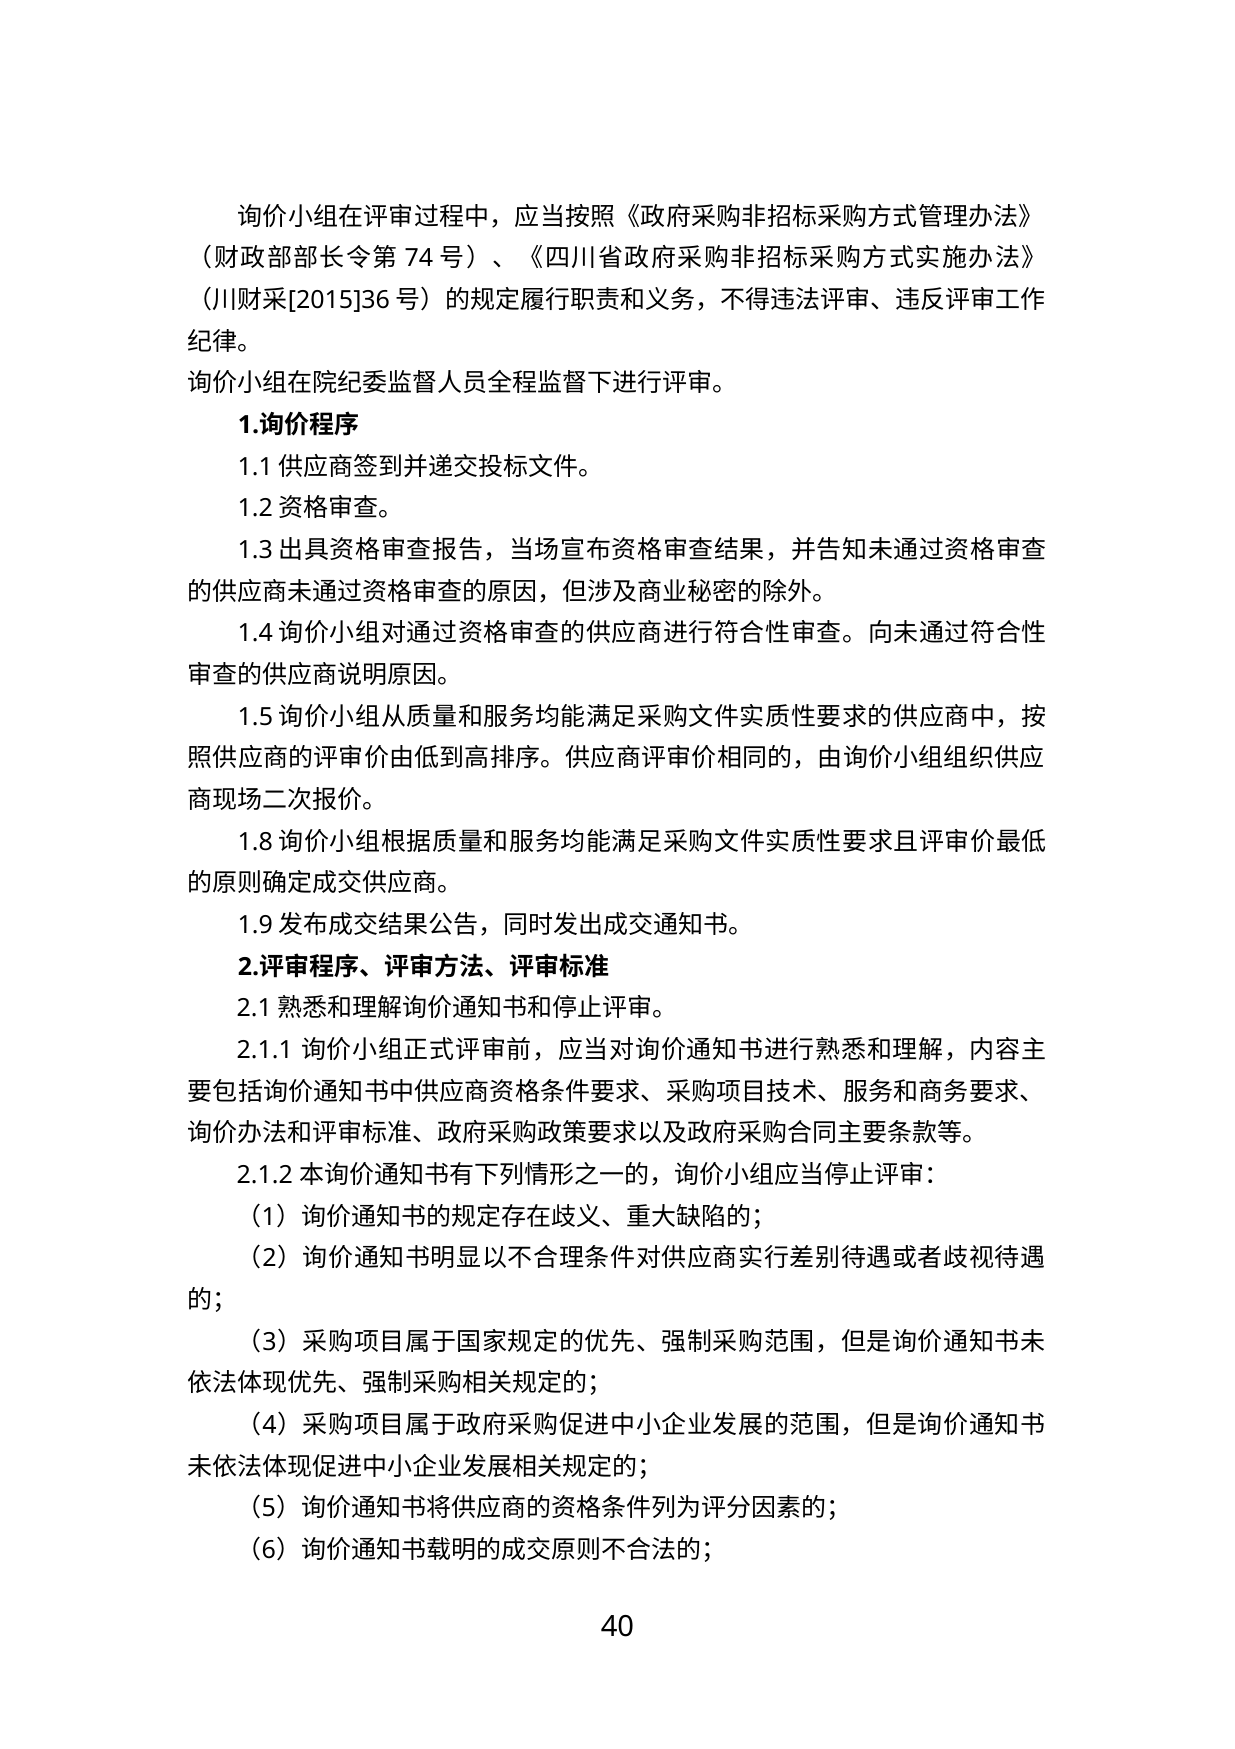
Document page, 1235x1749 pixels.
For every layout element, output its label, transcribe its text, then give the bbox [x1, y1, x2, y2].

text 1.4询价小组对通过资格审查的供应商进行符合性审查。向未通过符合性审查的供应商说明原因。 [187, 608, 1047, 692]
subtitle 2.1.1 询价小组正式评审前，应当对询价通知书进行熟悉和理解，内容主要包括询价通知书中供应商资格条件要求、采购项目技术、服务和商务要求、询价办法和评审标准、政府采购政策要求以及政府采购合同主要条款等。 [187, 1025, 1047, 1150]
subtitle （2）询价通知书明显以不合理条件对供应商实行差别待遇或者歧视待遇的； [187, 1233, 1047, 1317]
text 1.8询价小组根据质量和服务均能满足采购文件实质性要求且评审价最低的原则确定成交供应商。 [187, 817, 1047, 900]
subtitle （4）采购项目属于政府采购促进中小企业发展的范围，但是询价通知书未依法体现促进中小企业发展相关规定的； [187, 1400, 1047, 1483]
subtitle （5）询价通知书将供应商的资格条件列为评分因素的； [187, 1483, 1047, 1525]
text 1.9发布成交结果公告，同时发出成交通知书。 [187, 900, 1047, 942]
text 询价小组在评审过程中，应当按照《政府采购非招标采购方式管理办法》（财政部部长令第74号）、《四川省政府采购非招标采购方式实施办法》（川财采[2015]36号）的规定履行职责和义务，不得违法评审、违反评审工作纪律。 [187, 192, 1047, 358]
subtitle 2.1熟悉和理解询价通知书和停止评审。 [187, 983, 1047, 1025]
text 1.1供应商签到并递交投标文件。 [187, 442, 1047, 483]
text 1.3出具资格审查报告，当场宣布资格审查结果，并告知未通过资格审查的供应商未通过资格审查的原因，但涉及商业秘密的除外。 [187, 525, 1047, 608]
text 1.5询价小组从质量和服务均能满足采购文件实质性要求的供应商中，按照供应商的评审价由低到高排序。供应商评审价相同的，由询价小组组织供应商现场二次报价。 [187, 692, 1047, 817]
subtitle （1）询价通知书的规定存在歧义、重大缺陷的； [187, 1192, 1047, 1233]
text 1.询价程序 [187, 400, 1047, 442]
subtitle （6）询价通知书载明的成交原则不合法的； [187, 1525, 1047, 1567]
text 询价小组在院纪委监督人员全程监督下进行评审。 [187, 358, 1047, 400]
text 1.2资格审查。 [187, 483, 1047, 525]
text 2.评审程序、评审方法、评审标准 [187, 942, 1047, 983]
subtitle 2.1.2 本询价通知书有下列情形之一的，询价小组应当停止评审： [187, 1150, 1047, 1192]
subtitle （3）采购项目属于国家规定的优先、强制采购范围，但是询价通知书未依法体现优先、强制采购相关规定的； [187, 1317, 1047, 1400]
